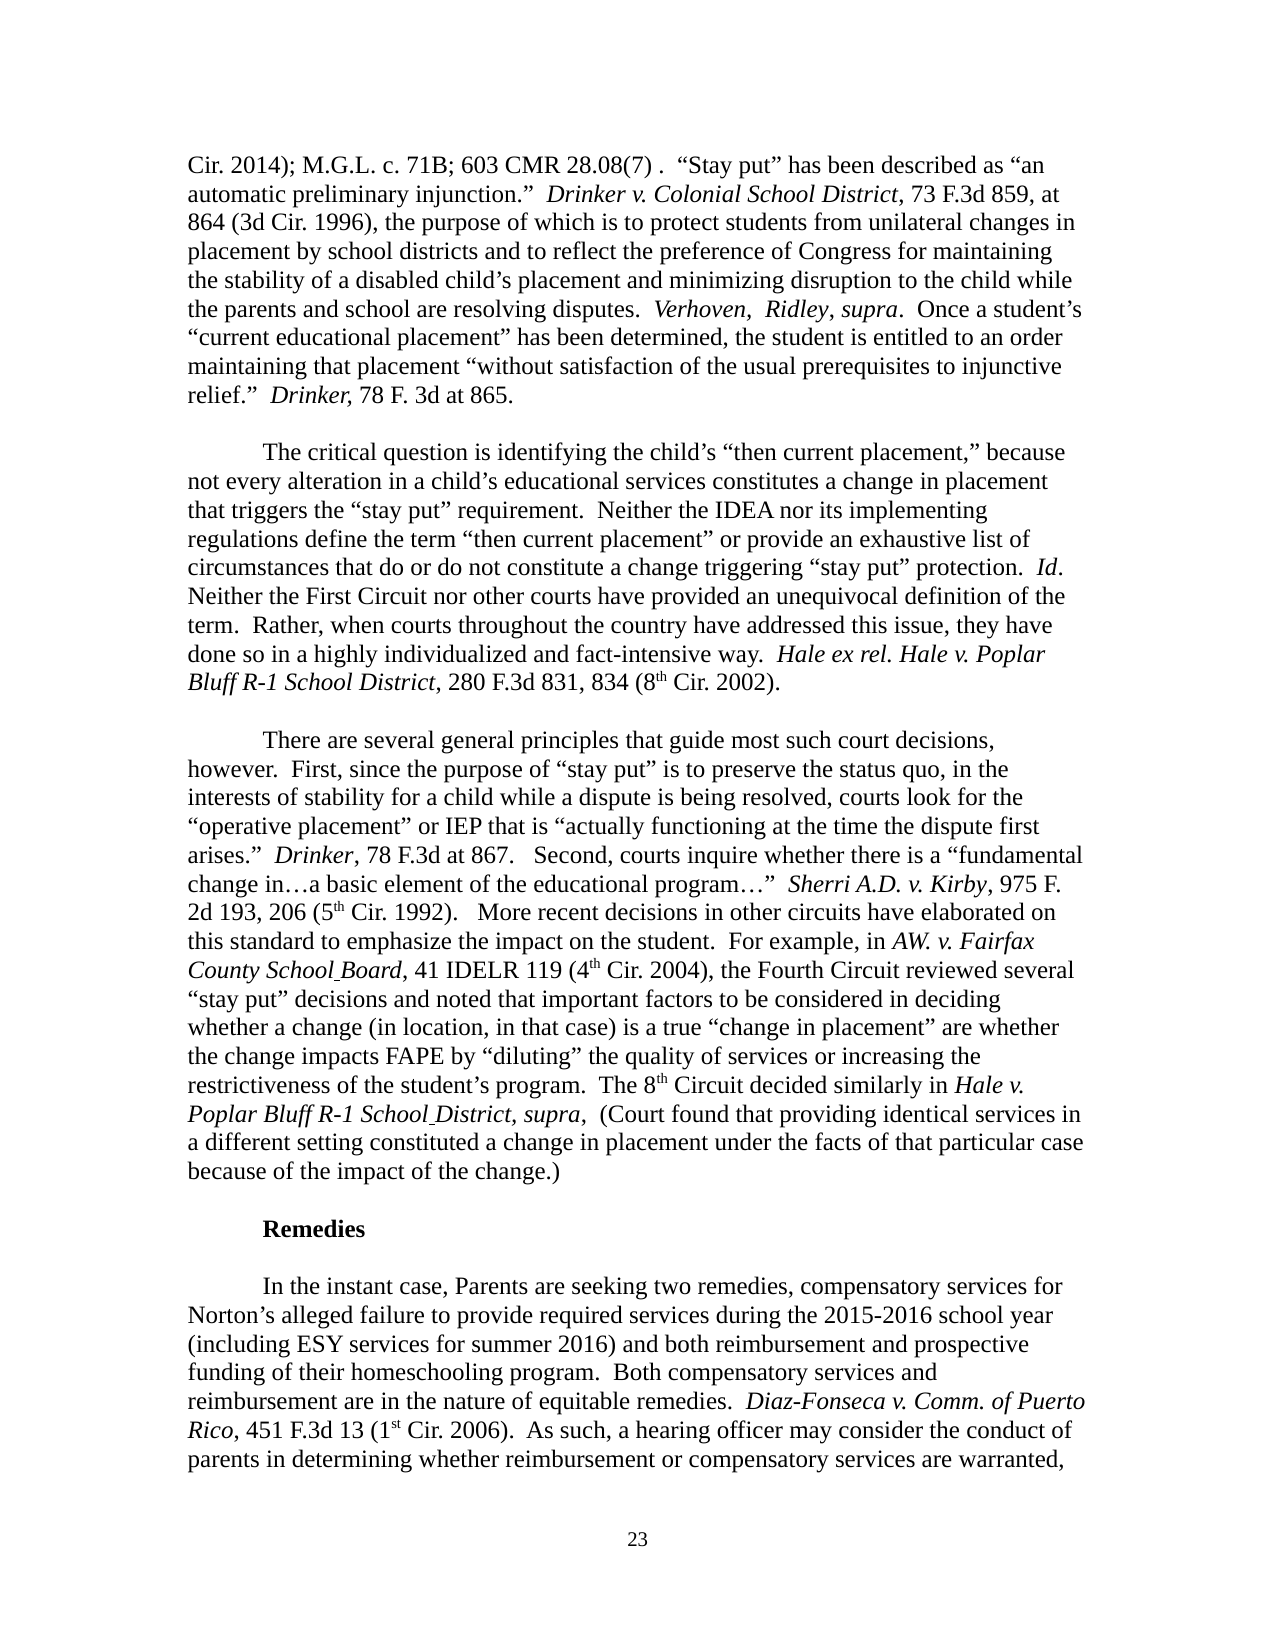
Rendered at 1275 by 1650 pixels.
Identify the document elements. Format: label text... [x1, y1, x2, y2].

text There are several general principles that guide most such court decisions, however. First, since the purpose of “stay put” is to preserve the status quo, in the interests of stability for a child while a dispute is being resolved, courts look for the “operative placement” or IEP that is “actually functioning at the time the dispute first arises.” Drinker, 78 F.3d at 867. Second, courts inquire whether there is a “fundamental change in…a basic element of the educational program…” Sherri A.D. v. Kirby, 975 F. 2d 193, 206 (5th Cir. 1992). More recent decisions in other circuits have elaborated on this standard to emphasize the impact on the student. For example, in AW. v. Fairfax County School Board, 41 IDELR 119 (4th Cir. 2004), the Fourth Circuit reviewed several “stay put” decisions and noted that important factors to be considered in deciding whether a change (in location, in that case) is a true “change in placement” are whether the change impacts FAPE by “diluting” the quality of services or increasing the restrictiveness of the student’s program. The 8th Circuit decided similarly in Hale v. Poplar Bluff R-1 School District, supra, (Court found that providing identical services in a different setting constituted a change in placement under the facts of that particular case because of the impact of the change.) [187, 725, 1087, 1185]
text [187, 150, 1087, 409]
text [187, 1271, 1087, 1472]
text The critical question is identifying the child’s “then current placement,” because not every alteration in a child’s educational services constitutes a change in placement that triggers the “stay put” requirement. Neither the IDEA nor its implementing regulations define the term “then current placement” or provide an exhaustive list of circumstances that do or do not constitute a change triggering “stay put” protection. Id. Neither the First Circuit nor other courts have provided an unequivocal definition of the term. Rather, when courts throughout the country have addressed this issue, they have done so in a highly individualized and fact-intensive way. Hale ex rel. Hale v. Poplar Bluff R-1 School District, 280 F.3d 831, 834 (8th Cir. 2002). [187, 437, 1087, 696]
text Remedies [194, 1214, 1087, 1242]
